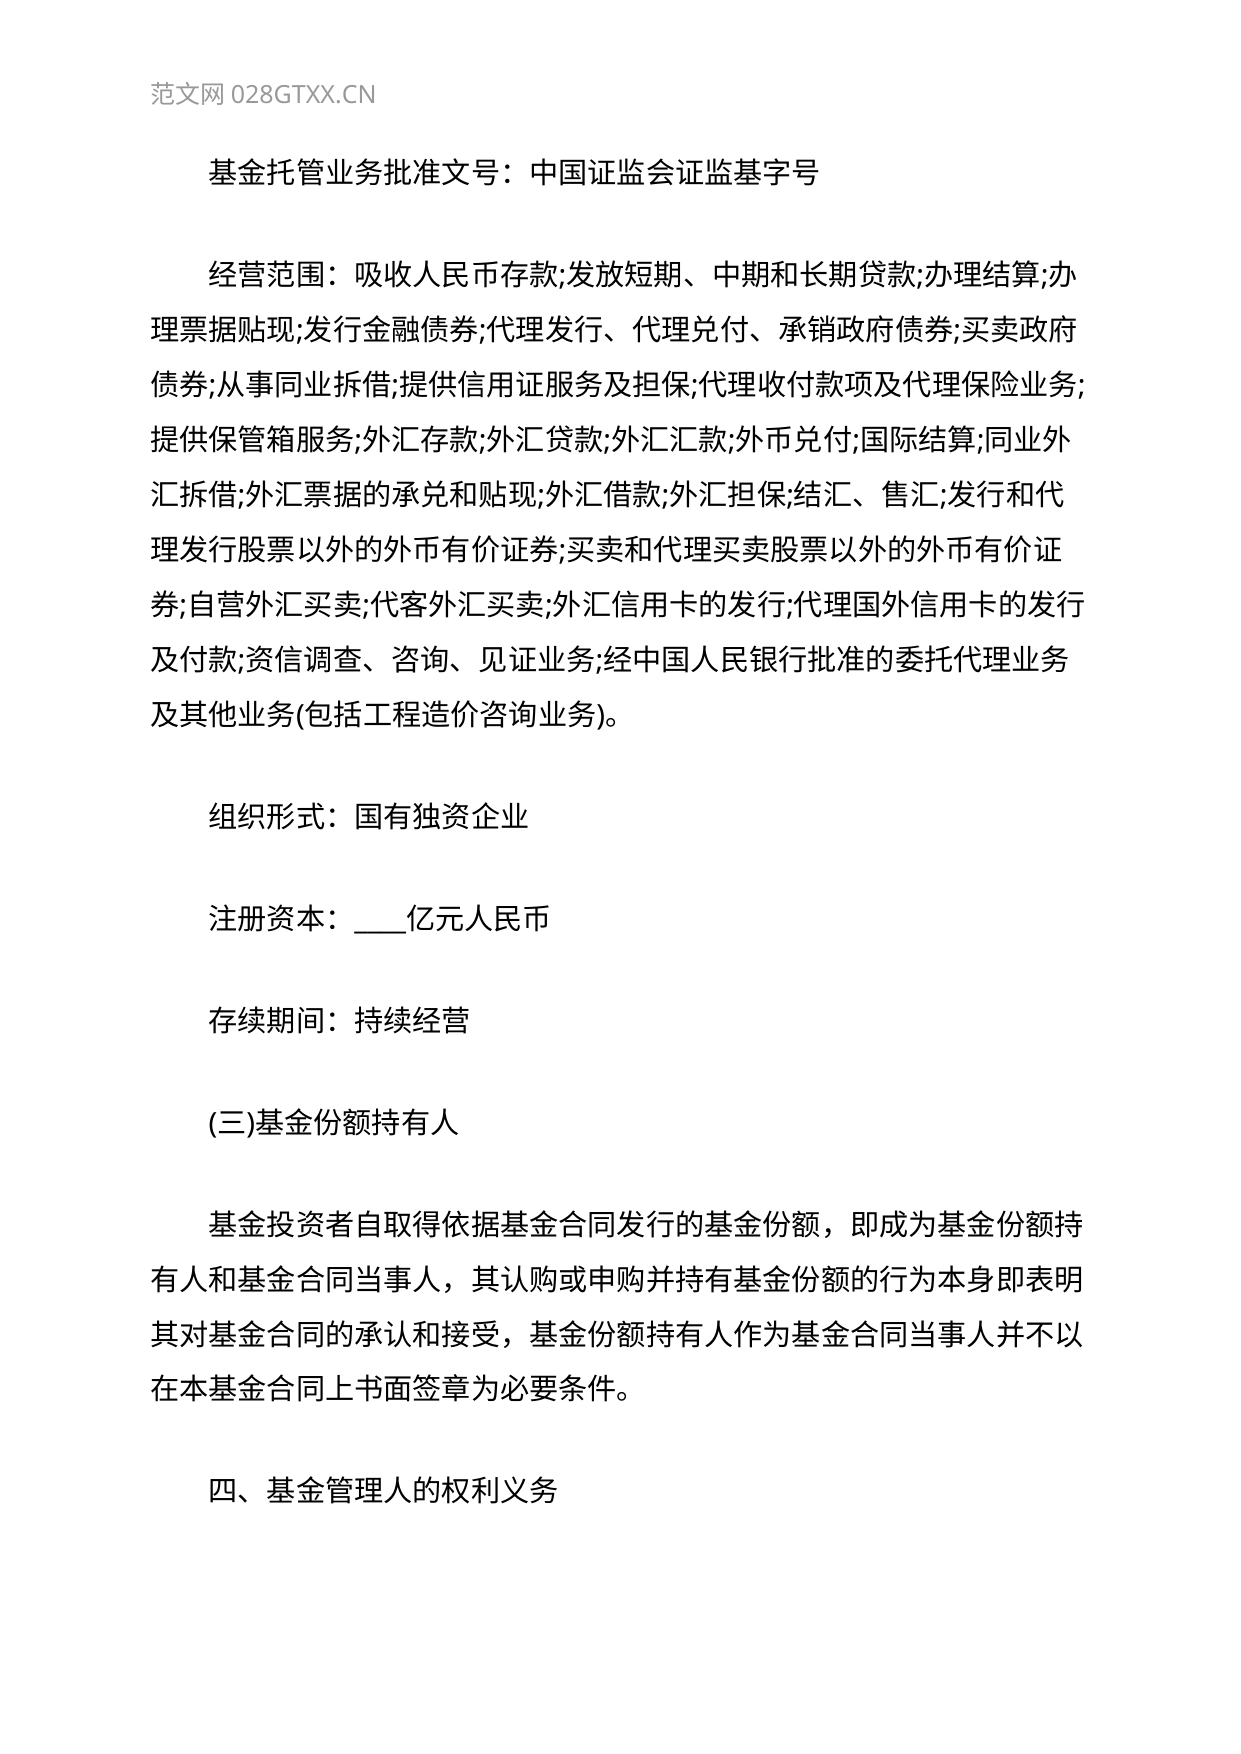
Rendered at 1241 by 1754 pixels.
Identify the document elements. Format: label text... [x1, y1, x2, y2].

text 四、基金管理人的权利义务 [150, 1468, 1090, 1510]
text (三)基金份额持有人 [150, 1099, 1090, 1142]
text 注册资本：____亿元人民币 [150, 896, 1090, 938]
text 基金投资者自取得依据基金合同发行的基金份额，即成为基金份额持有人和基金合同当事人，其认购或申购并持有基金份额的行为本身即表明其对基金合同的承认和接受，基金份额持有人作为基金合同当事人并不以在本基金合同上书面签章为必要条件。 [150, 1201, 1090, 1408]
text 存续期间：持续经营 [150, 997, 1090, 1040]
text 基金托管业务批准文号：中国证监会证监基字号 [150, 150, 1090, 192]
text 组织形式：国有独资企业 [150, 794, 1090, 836]
text 经营范围：吸收人民币存款;发放短期、中期和长期贷款;办理结算;办理票据贴现;发行金融债券;代理发行、代理兑付、承销政府债券;买卖政府债券;从事同业拆借;提供信用证服务及担保;代理收付款项及代理保险业务;提供保管箱服务;外汇存款;外汇贷款;外汇汇款;外币兑付;国际结算;同业外汇拆借;外汇票据的承兑和贴现;外汇借款;外汇担保;结汇、售汇;发行和代理发行股票以外的外币有价证券;买卖和代理买卖股票以外的外币有价证券;自营外汇买卖;代客外汇买卖;外汇信用卡的发行;代理国外信用卡的发行及付款;资信调查、咨询、见证业务;经中国人民银行批准的委托代理业务及其他业务(包括工程造价咨询业务)。 [150, 252, 1090, 734]
